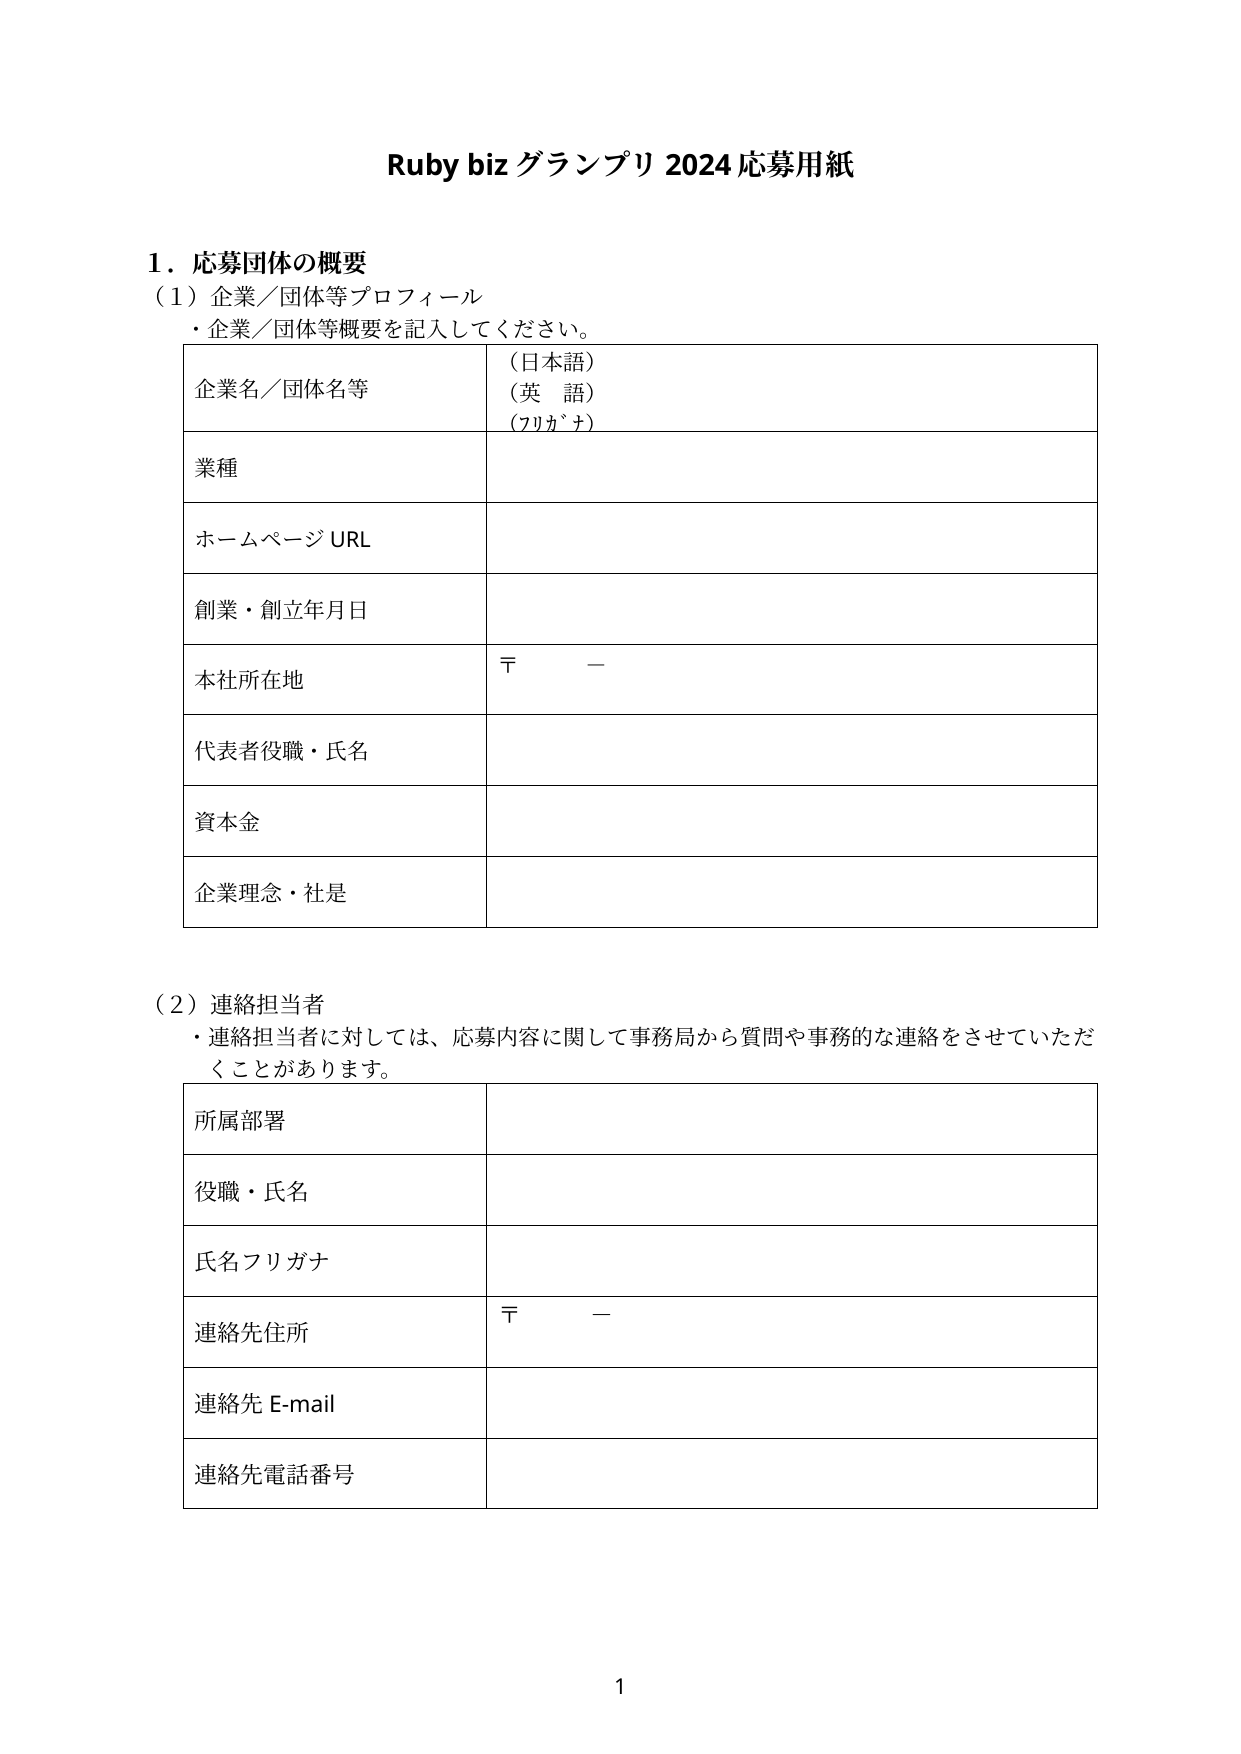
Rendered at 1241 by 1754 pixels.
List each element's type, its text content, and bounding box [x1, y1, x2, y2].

table_cell 連絡先住所 [184, 1297, 486, 1367]
text （１）企業／団体等プロフィール [142, 279, 1098, 312]
table_header （日本語） （英 語） （ﾌﾘｶﾞﾅ） [487, 345, 1097, 431]
table_header [487, 1084, 1097, 1154]
table_cell [487, 1155, 1097, 1225]
table_cell 役職・氏名 [184, 1155, 486, 1225]
table_cell 本社所在地 [184, 645, 486, 714]
text １．応募団体の概要 [142, 243, 1098, 279]
table_cell 連絡先 E-mail [184, 1368, 486, 1437]
table_cell 〒 － [487, 1297, 1097, 1367]
table_cell [487, 1439, 1097, 1508]
table_cell [487, 574, 1097, 643]
table_cell [487, 857, 1097, 927]
table_cell 代表者役職・氏名 [184, 715, 486, 785]
table_cell [487, 503, 1097, 573]
table_header 所属部署 [184, 1084, 486, 1154]
text ・連絡担当者に対しては、応募内容に関して事務局から質問や事務的な連絡をさせていただくことがあります。 [142, 1020, 1098, 1083]
table_cell 氏名フリガナ [184, 1226, 486, 1296]
table_cell 連絡先電話番号 [184, 1439, 486, 1508]
text （２）連絡担当者 [142, 987, 1098, 1020]
table_cell [487, 432, 1097, 502]
table_cell ホームページURL [184, 503, 486, 573]
table_cell 〒 － [487, 645, 1097, 714]
text Ruby bizグランプリ2024応募用紙 [142, 142, 1098, 184]
table_header 企業名／団体名等 [184, 345, 486, 431]
table_cell 資本金 [184, 786, 486, 856]
table_cell 創業・創立年月日 [184, 574, 486, 643]
table_cell 業種 [184, 432, 486, 502]
table_cell [487, 1368, 1097, 1437]
table_cell [487, 1226, 1097, 1296]
table_cell [487, 786, 1097, 856]
table_cell 企業理念・社是 [184, 857, 486, 927]
text ・企業／団体等概要を記入してください。 [142, 312, 1098, 344]
table_cell [487, 715, 1097, 785]
